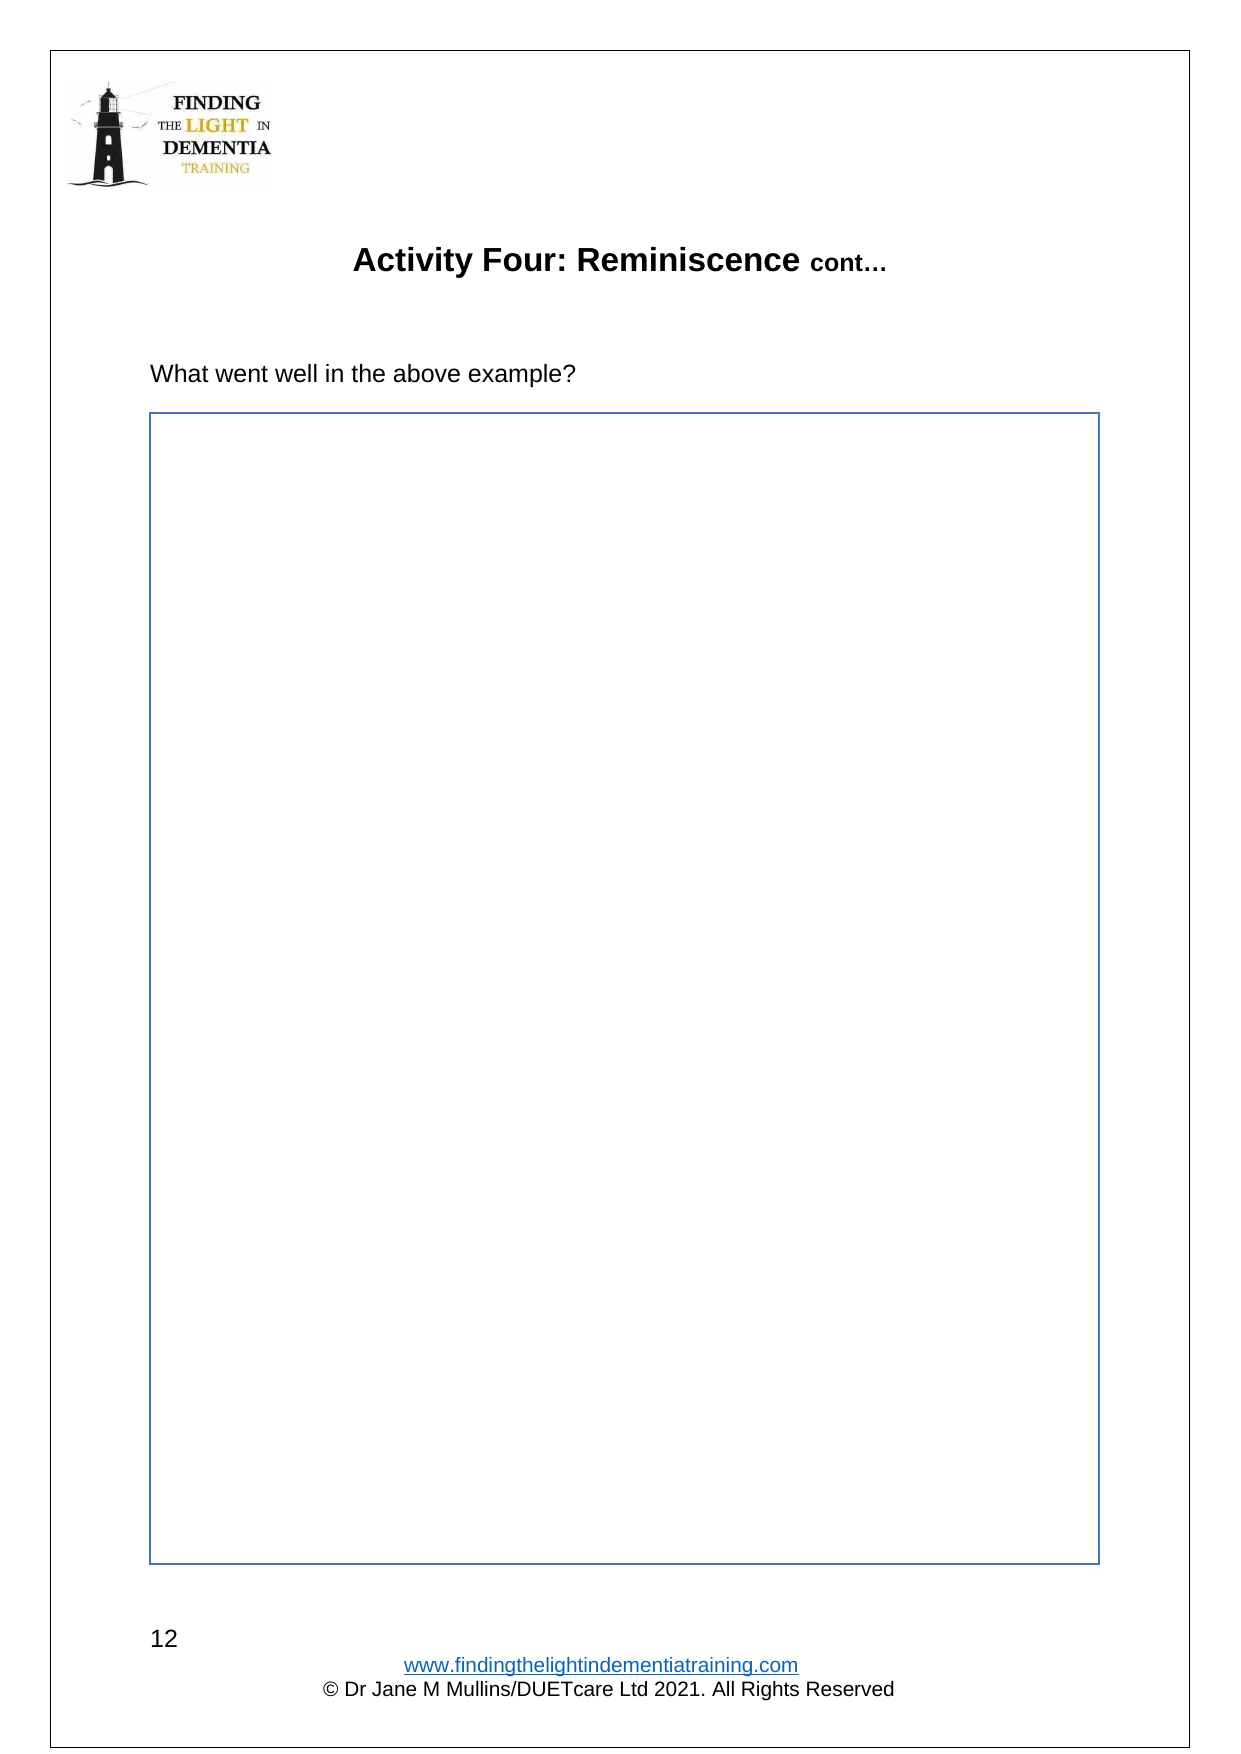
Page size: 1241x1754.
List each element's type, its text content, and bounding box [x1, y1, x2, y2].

picture [67, 81, 271, 187]
text Activity Four: Reminiscence cont… [150, 240, 1090, 278]
text What went well in the above example? [150, 359, 1090, 388]
